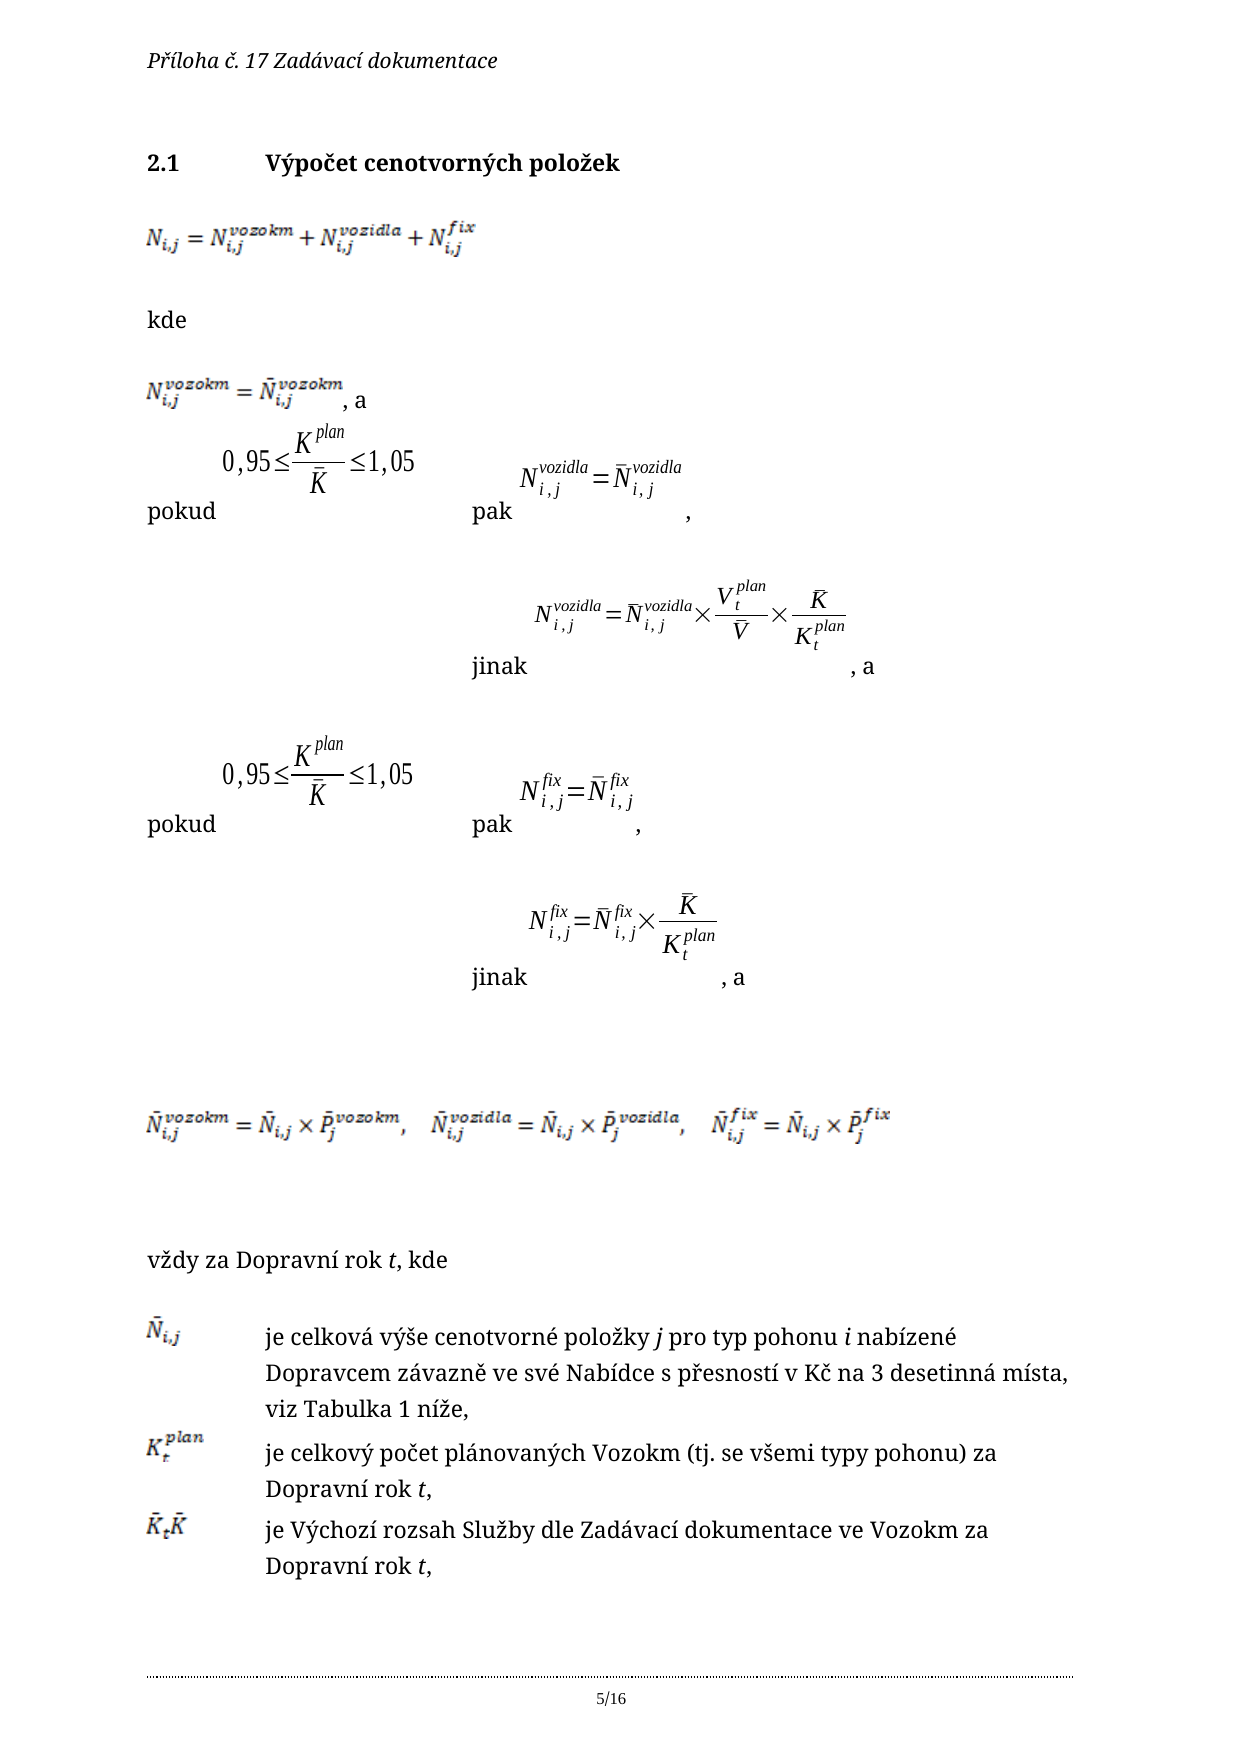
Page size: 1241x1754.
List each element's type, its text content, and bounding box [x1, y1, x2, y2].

text 2.1 Výpočet cenotvorných položek [147, 147, 1075, 178]
text , a [147, 376, 1075, 415]
text je celkový počet plánovaných Vozokm (tj. se všemi typy pohonu) za Dopravní rok t, [147, 1429, 1075, 1504]
picture [146, 218, 476, 257]
text je celková výše cenotvorné položky j pro typ pohonu i nabízené Dopravcem závazně ve své Nabídce s přesností v Kč na 3 desetinná místa, viz Tabulka 1 níže, [147, 1316, 1075, 1424]
picture [146, 375, 343, 409]
text pokud pak , jinak , a [147, 420, 1075, 681]
picture [146, 1428, 204, 1462]
text vždy za Dopravní rok t, kde [147, 1244, 1075, 1275]
text je Výchozí rozsah Služby dle Zadávací dokumentace ve Vozokm za Dopravní rok t, [147, 1509, 1075, 1582]
text kde [147, 304, 1075, 335]
text pokud pak , jinak, a [147, 732, 1075, 992]
picture [146, 1315, 182, 1346]
picture [146, 1105, 890, 1144]
picture [146, 1508, 204, 1539]
